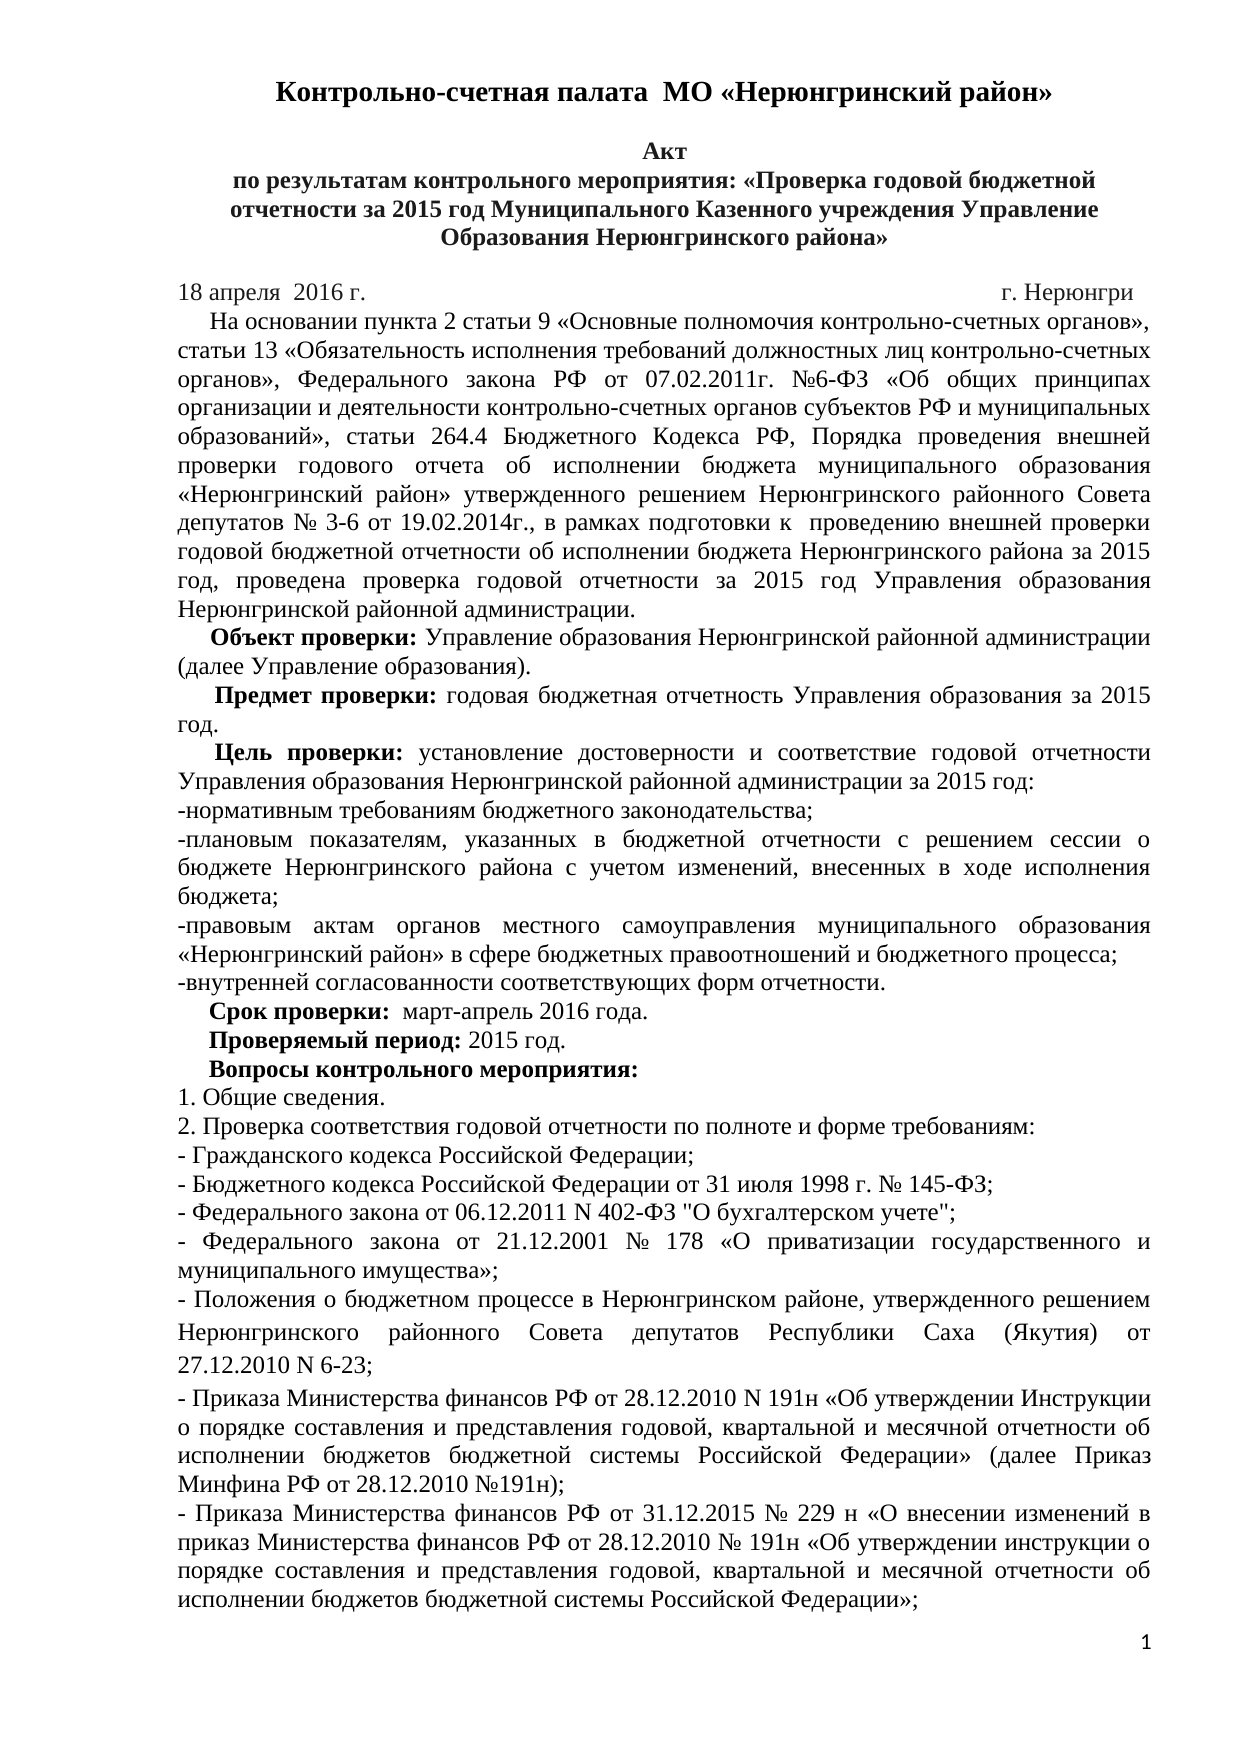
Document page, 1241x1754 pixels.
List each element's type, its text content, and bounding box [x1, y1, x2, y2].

text 2. Проверка соответствия годовой отчетности по полноте и форме требованиям: [177, 1111, 1152, 1140]
text - Федерального закона от 06.12.2011 N 402-ФЗ "О бухгалтерском учете"; [177, 1197, 1152, 1226]
text - Приказа Министерства финансов РФ от 31.12.2015 № 229 н «О внесении изменений в приказ Министерства финансов РФ от 28.12.2010 № 191н «Об утверждении инструкции о порядке составления и представления годовой, квартальной и месячной отчетности об исполнении бюджетов бюджетной системы Российской Федерации»; [177, 1498, 1152, 1613]
text - Гражданского кодекса Российской Федерации; [177, 1140, 1152, 1169]
text -правовым актам органов местного самоуправления муниципального образования «Нерюнгринский район» в сфере бюджетных правоотношений и бюджетного процесса; [177, 910, 1152, 967]
text Объект проверки: Управление образования Нерюнгринской районной администрации (далее Управление образования). [177, 622, 1152, 680]
text -плановым показателям, указанных в бюджетной отчетности с решением сессии о бюджете Нерюнгринского района с учетом изменений, внесенных в ходе исполнения бюджета; [177, 824, 1152, 910]
text 18 апреля 2016 г. г. Нерюнгри [177, 277, 1152, 306]
text -нормативным требованиям бюджетного законодательства; [177, 795, 1152, 824]
text Цель проверки: установление достоверности и соответствие годовой отчетности Управления образования Нерюнгринской районной администрации за 2015 год: [177, 737, 1152, 795]
text Проверяемый период: 2015 год. [177, 1025, 1152, 1054]
text 1. Общие сведения. [177, 1082, 1152, 1111]
text -внутренней согласованности соответствующих форм отчетности. [177, 967, 1152, 996]
text На основании пункта 2 статьи 9 «Основные полномочия контрольно-счетных органов», статьи 13 «Обязательность исполнения требований должностных лиц контрольно-счетных органов», Федерального закона РФ от 07.02.2011г. №6-ФЗ «Об общих принципах организации и деятельности контрольно-счетных органов субъектов РФ и муниципальных образований», статьи 264.4 Бюджетного Кодекса РФ, Порядка проведения внешней проверки годового отчета об исполнении бюджета муниципального образования «Нерюнгринский район» утвержденного решением Нерюнгринского районного Совета депутатов № 3-6 от 19.02.2014г., в рамках подготовки к проведению внешней проверки годовой бюджетной отчетности об исполнении бюджета Нерюнгринского района за 2015 год, проведена проверка годовой отчетности за 2015 год Управления образования Нерюнгринской районной администрации. [177, 306, 1152, 622]
text Срок проверки: март-апрель 2016 года. [177, 996, 1152, 1025]
text Вопросы контрольного мероприятия: [177, 1054, 1152, 1082]
text Акт [177, 136, 1152, 165]
text - Бюджетного кодекса Российской Федерации от 31 июля 1998 г. № 145-ФЗ; [177, 1169, 1152, 1197]
subtitle - Положения о бюджетном процессе в Нерюнгринском районе, утвержденного решением Нерюнгринского районного Совета депутатов Республики Саха (Якутия) от 27.12.2010 N 6-23; [177, 1284, 1152, 1378]
text - Приказа Министерства финансов РФ от 28.12.2010 N 191н «Об утверждении Инструкции о порядке составления и представления годовой, квартальной и месячной отчетности об исполнении бюджетов бюджетной системы Российской Федерации» (далее Приказ Минфина РФ от 28.12.2010 №191н); [177, 1383, 1152, 1498]
text Контрольно-счетная палата МО «Нерюнгринский район» [177, 74, 1152, 107]
text Предмет проверки: годовая бюджетная отчетность Управления образования за 2015 год. [177, 680, 1152, 737]
text по результатам контрольного мероприятия: «Проверка годовой бюджетной отчетности за 2015 год Муниципального Казенного учреждения Управление Образования Нерюнгринского района» [177, 165, 1152, 251]
text - Федерального закона от 21.12.2001 № 178 «О приватизации государственного и муниципального имущества»; [177, 1226, 1152, 1284]
